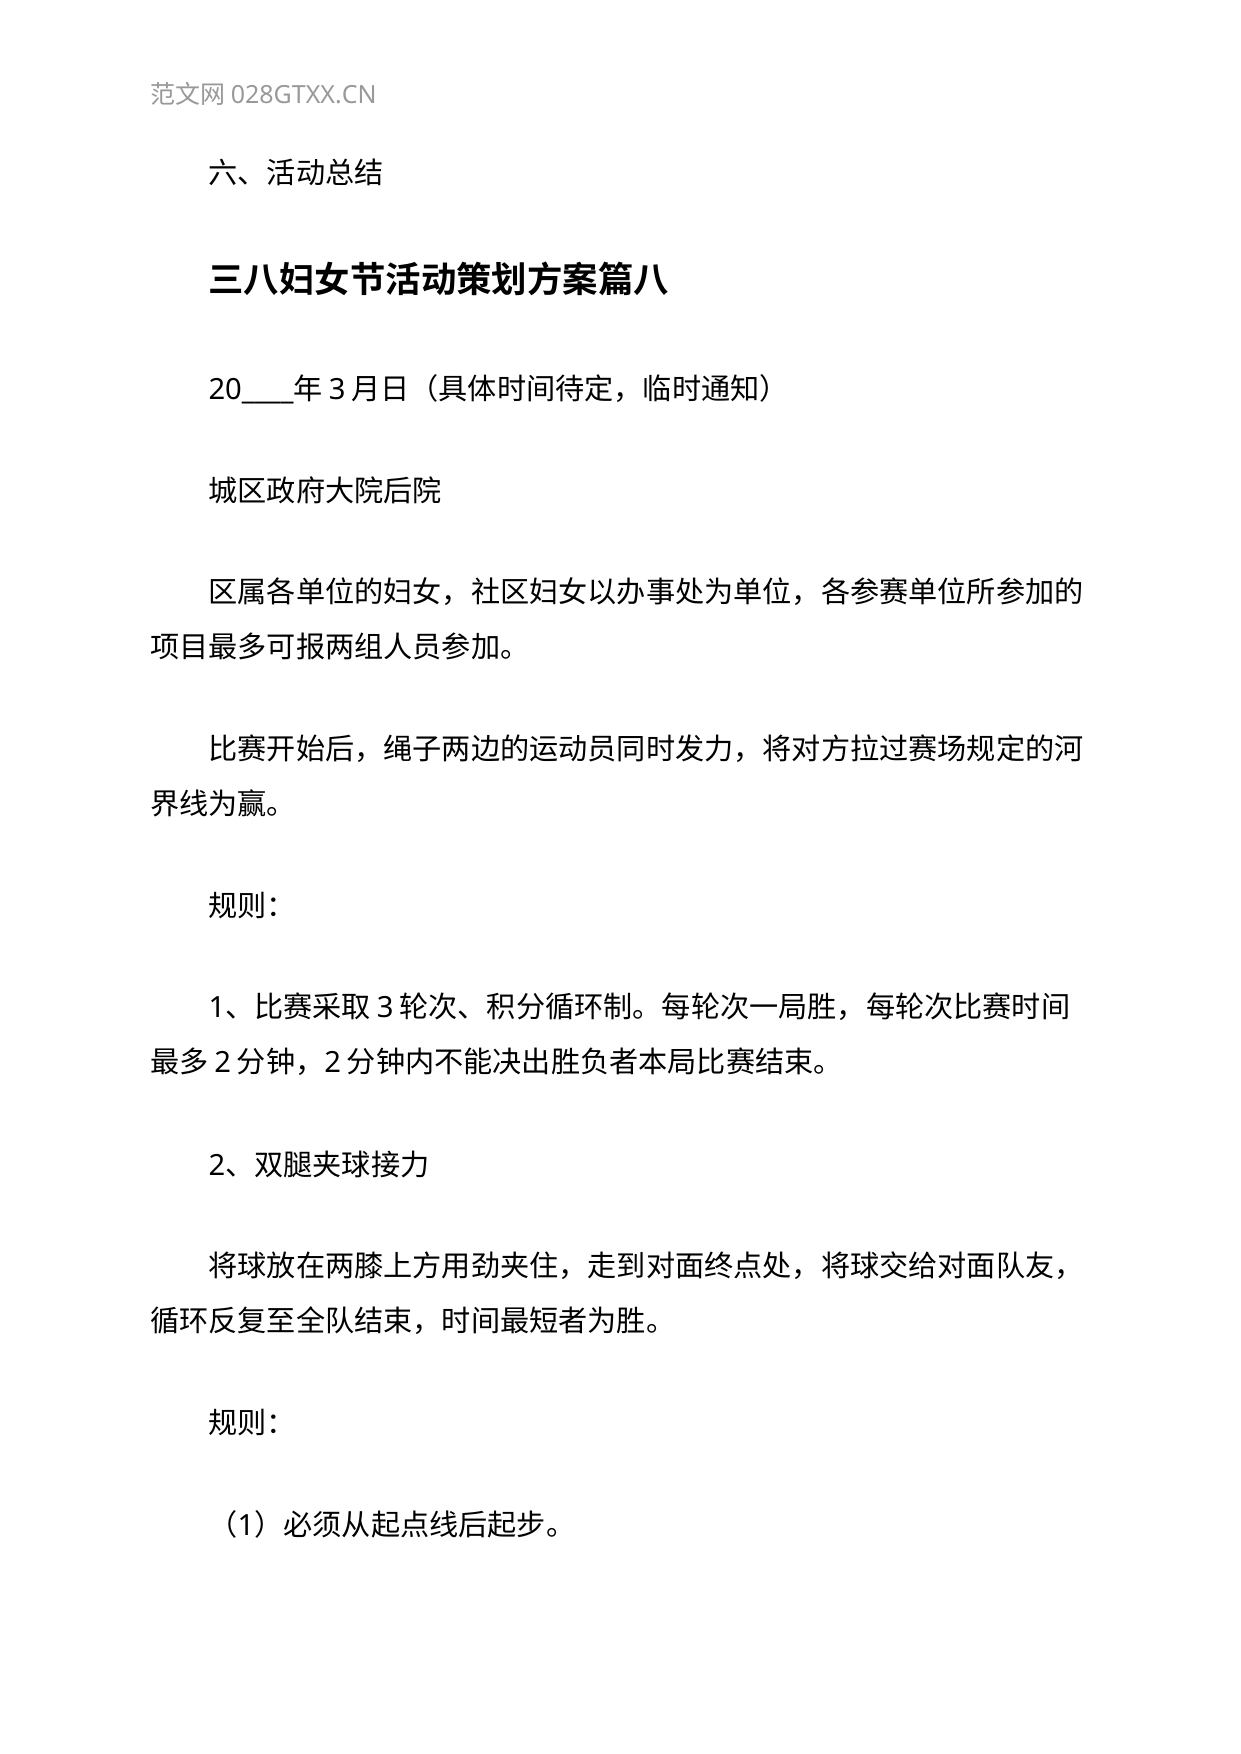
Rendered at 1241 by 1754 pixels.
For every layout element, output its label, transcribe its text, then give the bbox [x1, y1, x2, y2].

text 1、比赛采取3轮次、积分循环制。每轮次一局胜，每轮次比赛时间最多2分钟，2分钟内不能决出胜负者本局比赛结束。 [150, 984, 1090, 1081]
text 三八妇女节活动策划方案篇八 [150, 252, 1090, 303]
text 2、双腿夹球接力 [150, 1141, 1090, 1183]
text 规则： [150, 1400, 1090, 1442]
text 将球放在两膝上方用劲夹住，走到对面终点处，将球交给对面队友，循环反复至全队结束，时间最短者为胜。 [150, 1243, 1090, 1340]
text 城区政府大院后院 [150, 467, 1090, 509]
text 六、活动总结 [150, 150, 1090, 192]
text （1）必须从起点线后起步。 [150, 1501, 1090, 1544]
text 20____年3月日（具体时间待定，临时通知） [150, 365, 1090, 408]
text 区属各单位的妇女，社区妇女以办事处为单位，各参赛单位所参加的项目最多可报两组人员参加。 [150, 569, 1090, 666]
text 规则： [150, 882, 1090, 924]
text 比赛开始后，绳子两边的运动员同时发力，将对方拉过赛场规定的河界线为赢。 [150, 726, 1090, 823]
